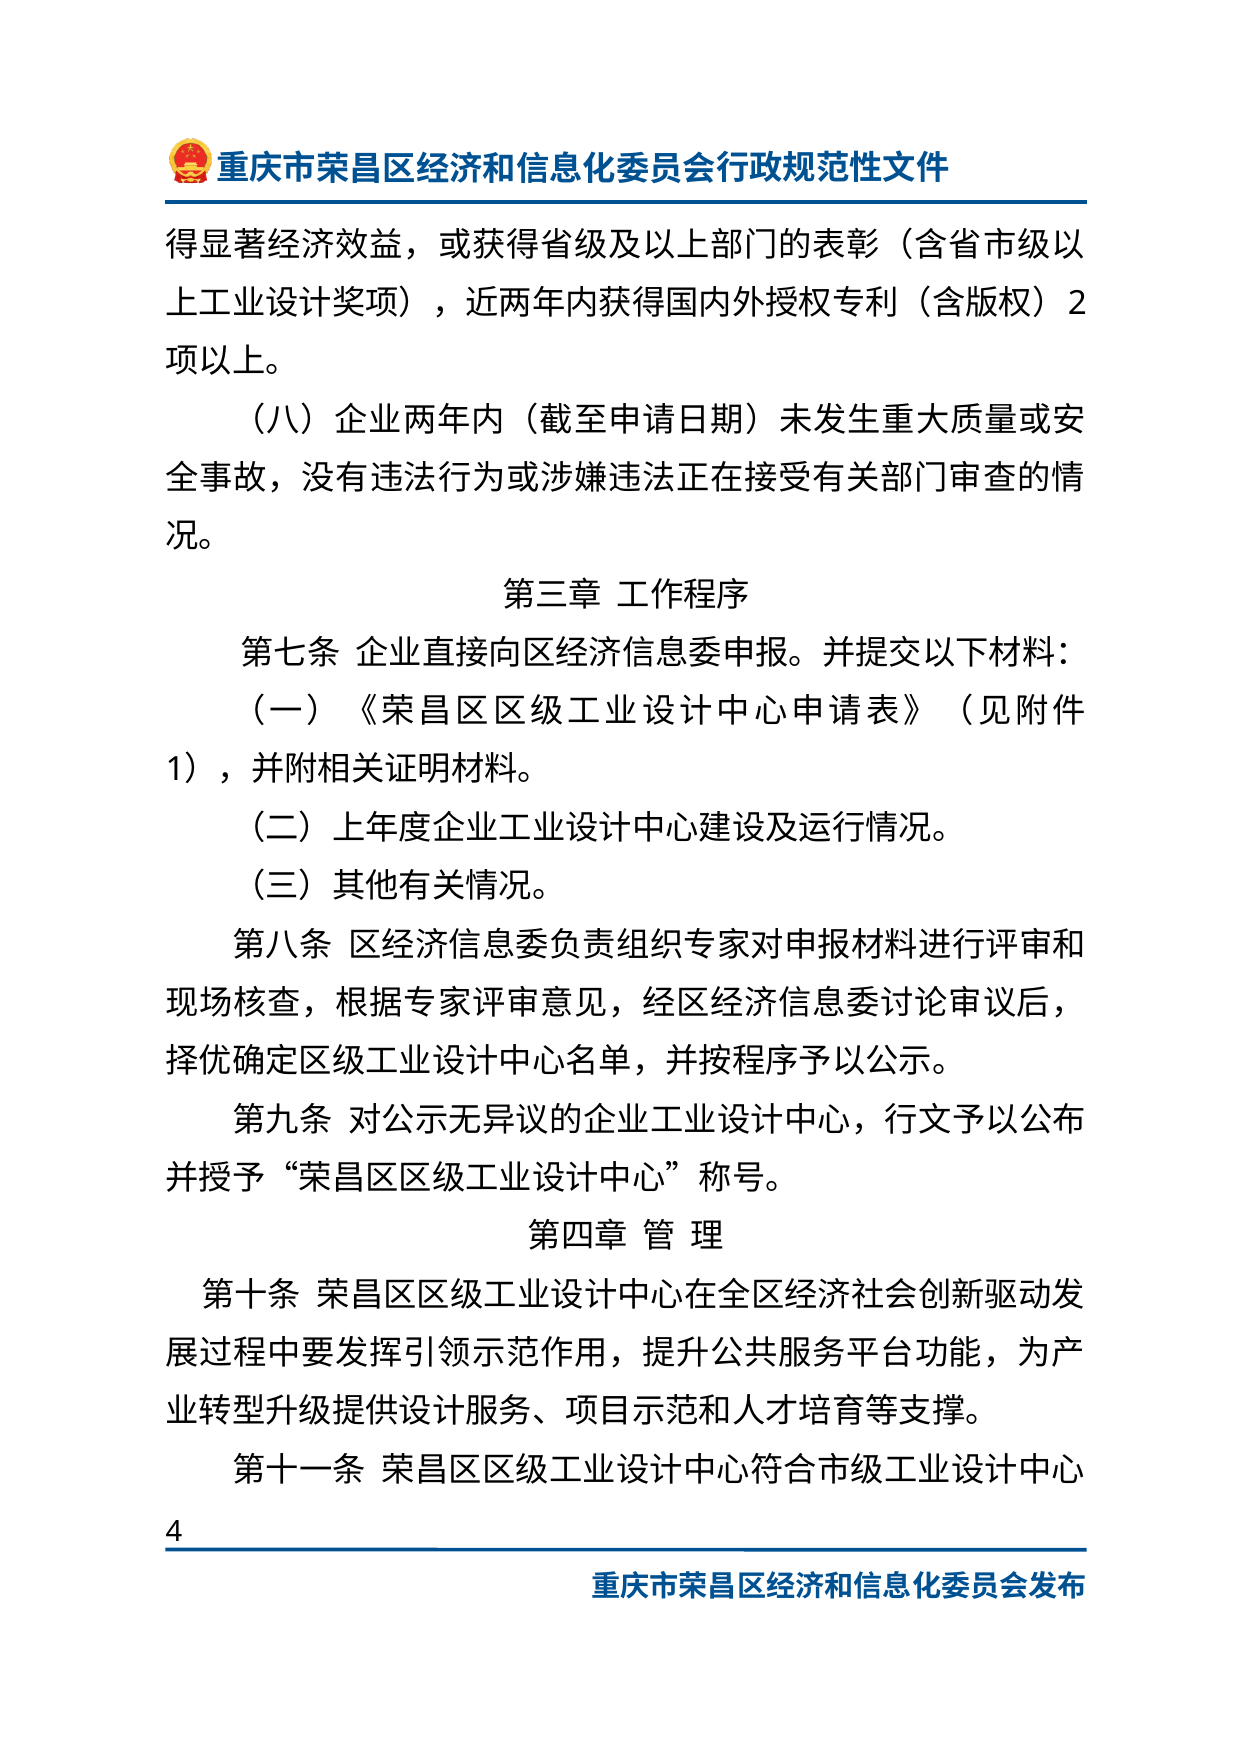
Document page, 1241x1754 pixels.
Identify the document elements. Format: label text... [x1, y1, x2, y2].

text （三）其他有关情况。 [165, 849, 1087, 907]
picture [165, 136, 216, 187]
text （七）工业设计中心创新能力强，业绩突出，设计产品已取得显著经济效益，或获得省级及以上部门的表彰（含省市级以上工业设计奖项），近两年内获得国内外授权专利（含版权）2项以上。 [165, 207, 1087, 382]
text 第十一条 荣昌区区级工业设计中心符合市级工业设计中心认定标准的，由区经济信息委积极向市经济信息委推荐申报市级工业设计中心。 [165, 1432, 1087, 1491]
text 第十条 荣昌区区级工业设计中心在全区经济社会创新驱动发展过程中要发挥引领示范作用，提升公共服务平台功能，为产业转型升级提供设计服务、项目示范和人才培育等支撑。 [165, 1257, 1087, 1432]
text 第八条 区经济信息委负责组织专家对申报材料进行评审和现场核查，根据专家评审意见，经区经济信息委讨论审议后，择优确定区级工业设计中心名单，并按程序予以公示。 [165, 907, 1087, 1082]
text 第七条 企业直接向区经济信息委申报。并提交以下材料： [165, 616, 1087, 674]
text 第三章 工作程序 [165, 557, 1087, 616]
text （八）企业两年内（截至申请日期）未发生重大质量或安全事故，没有违法行为或涉嫌违法正在接受有关部门审查的情况。 [165, 382, 1087, 557]
text （二）上年度企业工业设计中心建设及运行情况。 [165, 791, 1087, 849]
text （一）《荣昌区区级工业设计中心申请表》（见附件1），并附相关证明材料。 [165, 674, 1087, 791]
text 第九条 对公示无异议的企业工业设计中心，行文予以公布并授予“荣昌区区级工业设计中心”称号。 [165, 1082, 1087, 1199]
text 第四章 管 理 [165, 1199, 1087, 1257]
